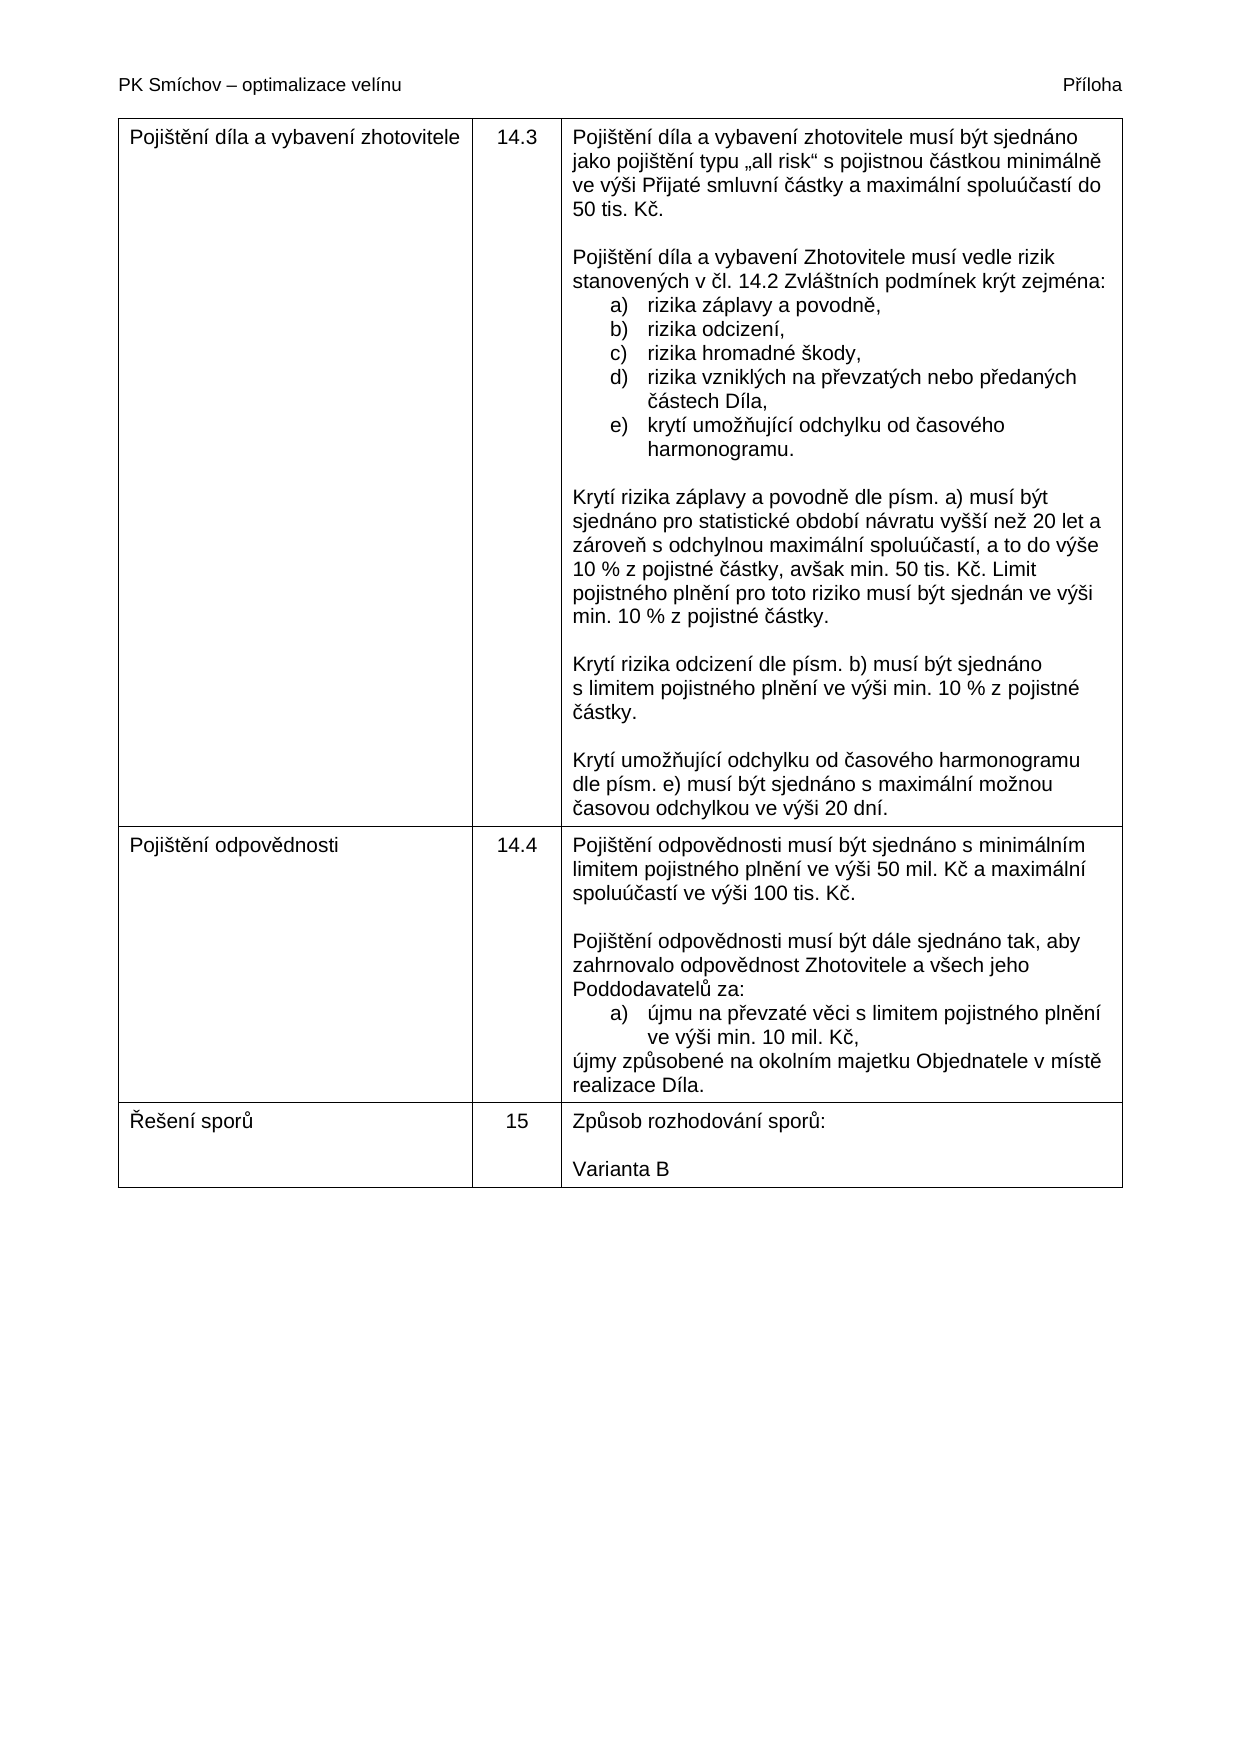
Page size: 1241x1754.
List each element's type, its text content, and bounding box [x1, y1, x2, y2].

table_cell Pojištění díla a vybavení zhotovitele [119, 119, 472, 826]
table_cell 14.4 [473, 827, 561, 1102]
table_cell Pojištění díla a vybavení zhotovitele musí být sjednáno jako pojištění typu „all risk“ s pojistnou částkou minimálně ve výši Přijaté smluvní částky a maximální spoluúčastí do 50 tis. Kč. Pojištění díla a vybavení Zhotovitele musí vedle rizik stanovených v čl. 14.2 Zvláštních podmínek krýt zejména: rizika záplavy a povodně, rizika odcizení, rizika hromadné škody, rizika vzniklých na převzatých nebo předaných částech Díla, krytí umožňující odchylku od časového harmonogramu. Krytí rizika záplavy a povodně dle písm. a) musí být sjednáno pro statistické období návratu vyšší než 20 let a zároveň s odchylnou maximální spoluúčastí, a to do výše 10 % z pojistné částky, avšak min. 50 tis. Kč. Limit pojistného plnění pro toto riziko musí být sjednán ve výši min. 10 % z pojistné částky. Krytí rizika odcizení dle písm. b) musí být sjednáno s limitem pojistného plnění ve výši min. 10 % z pojistné částky. Krytí umožňující odchylku od časového harmonogramu dle písm. e) musí být sjednáno s maximální možnou časovou odchylkou ve výši 20 dní. [562, 119, 1122, 826]
table_cell Způsob rozhodování sporů: Varianta B [562, 1103, 1122, 1187]
table_cell 14.3 [473, 119, 561, 826]
table_cell 15 [473, 1103, 561, 1187]
table_cell Pojištění odpovědnosti musí být sjednáno s minimálním limitem pojistného plnění ve výši 50 mil. Kč a maximální spoluúčastí ve výši 100 tis. Kč. Pojištění odpovědnosti musí být dále sjednáno tak, aby zahrnovalo odpovědnost Zhotovitele a všech jeho Poddodavatelů za: újmu na převzaté věci s limitem pojistného plnění ve výši min. 10 mil. Kč, újmy způsobené na okolním majetku Objednatele v místě realizace Díla. [562, 827, 1122, 1102]
table_cell Řešení sporů [119, 1103, 472, 1187]
table_cell Pojištění odpovědnosti [119, 827, 472, 1102]
